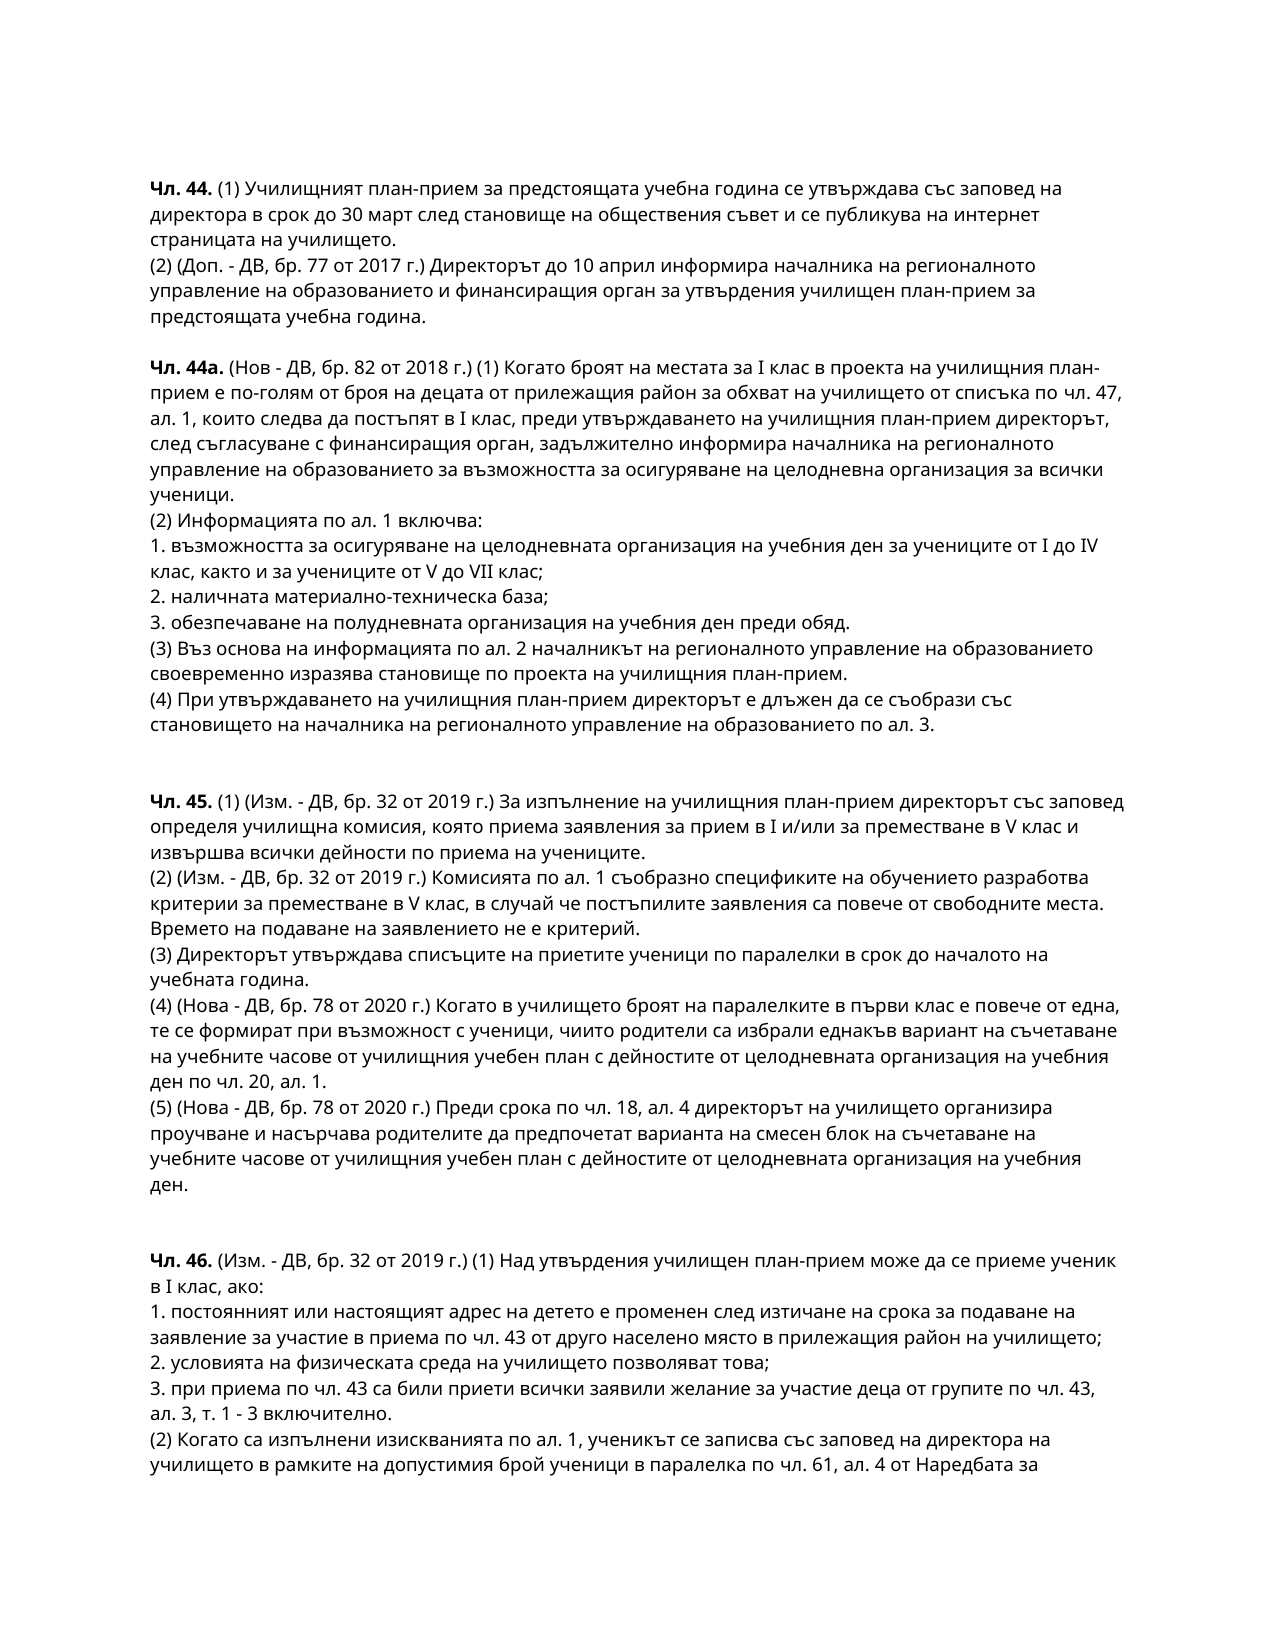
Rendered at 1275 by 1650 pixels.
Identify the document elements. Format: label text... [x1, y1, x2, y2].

text (3) Въз основа на информацията по ал. 2 началникът на регионалното управление на образованието своевременно изразява становище по проекта на училищния план-прием. [150, 635, 1125, 686]
text 3. при приема по чл. 43 са били приети всички заявили желание за участие деца от групите по чл. 43, ал. 3, т. 1 - 3 включително. [150, 1375, 1125, 1426]
text Чл. 44. (1) Училищният план-прием за предстоящата учебна година се утвърждава със заповед на директора в срок до 30 март след становище на обществения съвет и се публикува на интернет страницата на училището. [150, 176, 1125, 252]
text (2) (Изм. - ДВ, бр. 32 от 2019 г.) Комисията по ал. 1 съобразно спецификите на обучението разработва критерии за преместване в V клас, в случай че постъпилите заявления са повече от свободните места. Времето на подаване на заявлението не е критерий. [150, 864, 1125, 941]
text (4) (Нова - ДВ, бр. 78 от 2020 г.) Когато в училището броят на паралелките в първи клас е повече от една, те се формират при възможност с ученици, чиито родители са избрали еднакъв вариант на съчетаване на учебните часове от училищния учебен план с дейностите от целодневната организация на учебния ден по чл. 20, ал. 1. [150, 992, 1125, 1094]
text (2) (Доп. - ДВ, бр. 77 от 2017 г.) Директорът до 10 април информира началника на регионалното управление на образованието и финансиращия орган за утвърдения училищен план-прием за предстоящата учебна година. [150, 252, 1125, 329]
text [150, 1426, 1125, 1477]
text (3) Директорът утвърждава списъците на приетите ученици по паралелки в срок до началото на учебната година. [150, 941, 1125, 992]
text 1. възможността за осигуряване на целодневната организация на учебния ден за учениците от I до IV клас, както и за учениците от V до VII клас; [150, 533, 1125, 584]
text 2. наличната материално-техническа база; [150, 584, 1125, 609]
text 2. условията на физическата среда на училището позволяват това; [150, 1349, 1125, 1375]
text Чл. 46. (Изм. - ДВ, бр. 32 от 2019 г.) (1) Над утвърдения училищен план-прием може да се приеме ученик в І клас, ако: [150, 1247, 1125, 1298]
text 3. обезпечаване на полудневната организация на учебния ден преди обяд. [150, 609, 1125, 635]
text Чл. 44а. (Нов - ДВ, бр. 82 от 2018 г.) (1) Когато броят на местата за I клас в проекта на училищния план-прием е по-голям от броя на децата от прилежащия район за обхват на училището от списъка по чл. 47, ал. 1, които следва да постъпят в I клас, преди утвърждаването на училищния план-прием директорът, след съгласуване с финансиращия орган, задължително информира началника на регионалното управление на образованието за възможността за осигуряване на целодневна организация за всички ученици. [150, 354, 1125, 507]
text (4) При утвърждаването на училищния план-прием директорът е длъжен да се съобрази със становището на началника на регионалното управление на образованието по ал. 3. [150, 686, 1125, 737]
text Чл. 45. (1) (Изм. - ДВ, бр. 32 от 2019 г.) За изпълнение на училищния план-прием директорът със заповед определя училищна комисия, която приема заявления за прием в І и/или за преместване в V клас и извършва всички дейности по приема на учениците. [150, 788, 1125, 864]
text 1. постоянният или настоящият адрес на детето е променен след изтичане на срока за подаване на заявление за участие в приема по чл. 43 от друго населено място в прилежащия район на училището; [150, 1298, 1125, 1349]
text (2) Информацията по ал. 1 включва: [150, 507, 1125, 533]
text (5) (Нова - ДВ, бр. 78 от 2020 г.) Преди срока по чл. 18, ал. 4 директорът на училището организира проучване и насърчава родителите да предпочетат варианта на смесен блок на съчетаване на учебните часове от училищния учебен план с дейностите от целодневната организация на учебния ден. [150, 1094, 1125, 1196]
